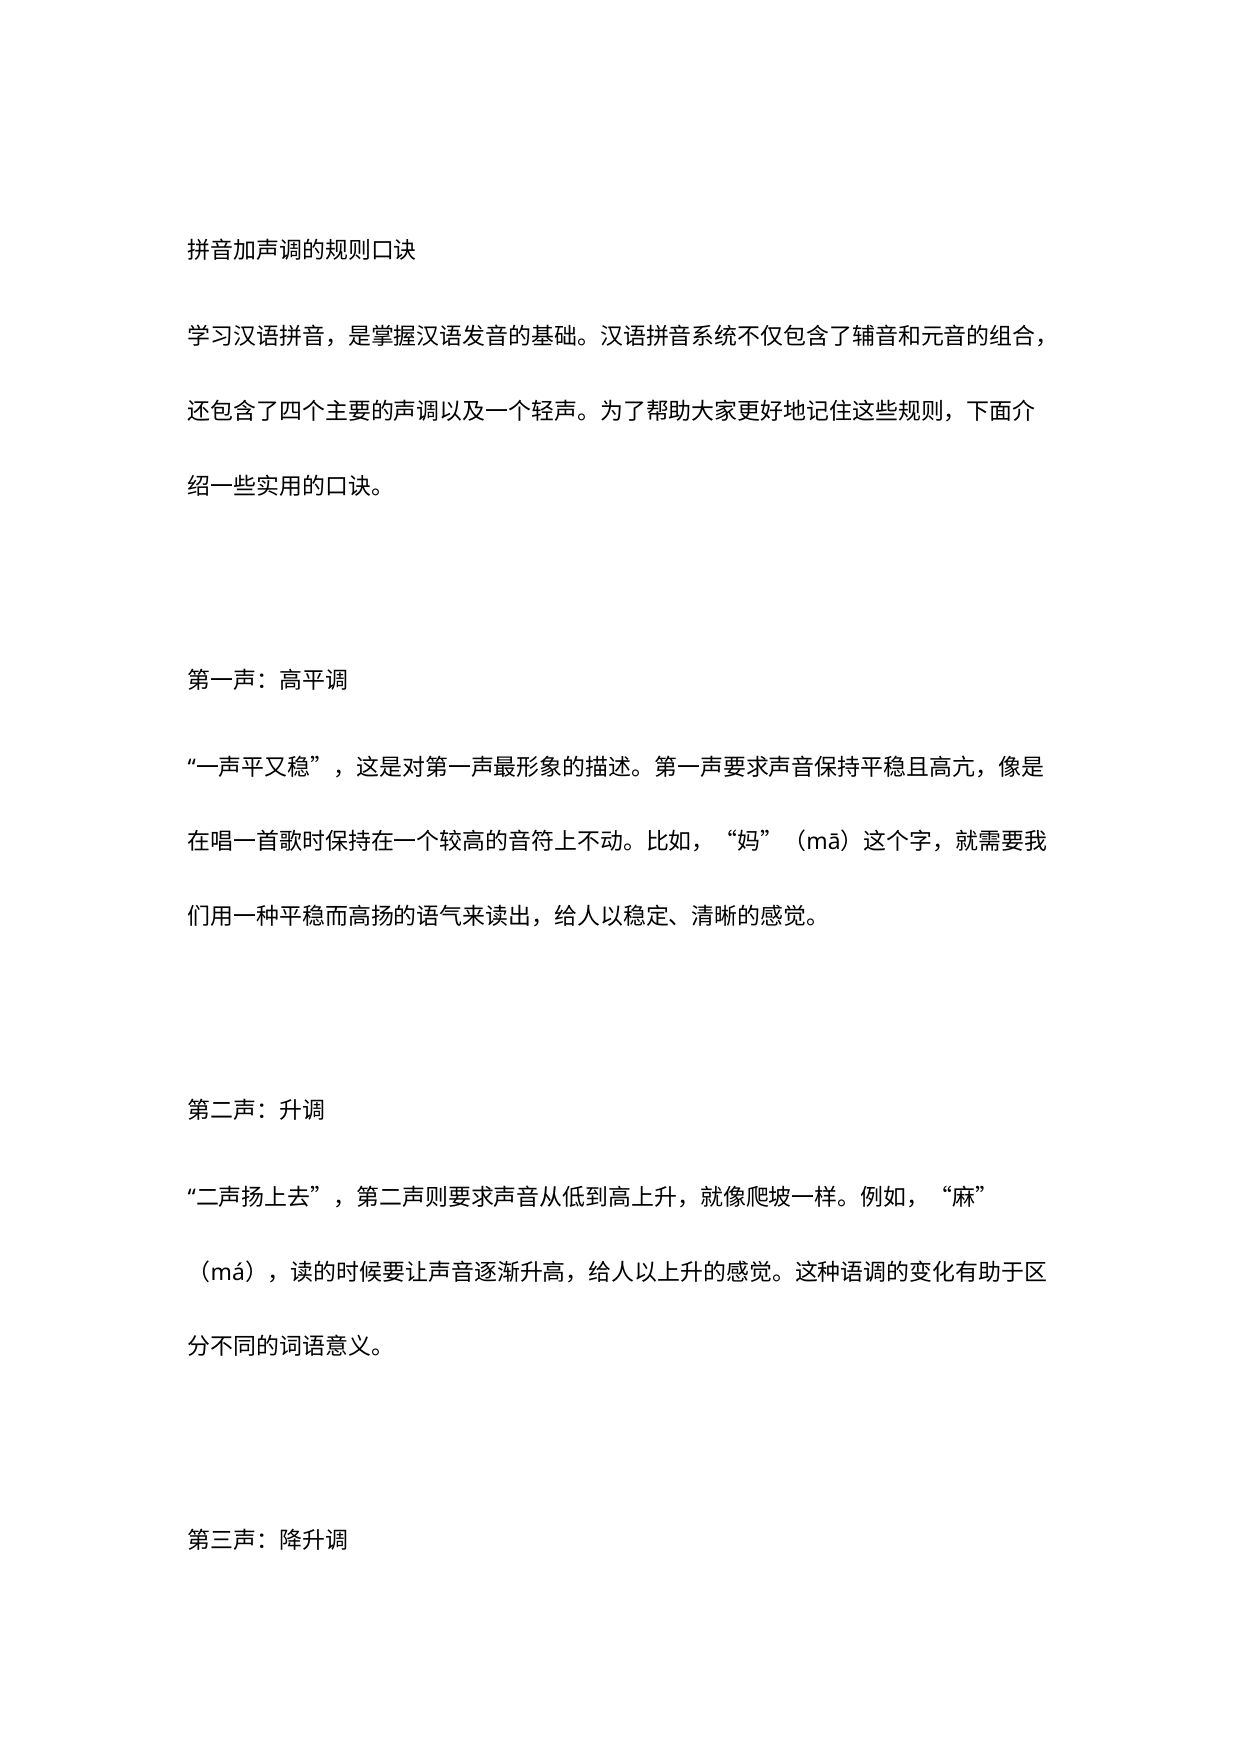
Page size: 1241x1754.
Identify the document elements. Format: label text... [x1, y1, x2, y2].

text 第二声：升调 [187, 1076, 1053, 1141]
text “二声扬上去”，第二声则要求声音从低到高上升，就像爬坡一样。例如，“麻”（má），读的时候要让声音逐渐升高，给人以上升的感觉。这种语调的变化有助于区分不同的词语意义。 [187, 1163, 1053, 1377]
text 拼音加声调的规则口诀 [187, 216, 1053, 281]
text 学习汉语拼音，是掌握汉语发音的基础。汉语拼音系统不仅包含了辅音和元音的组合，还包含了四个主要的声调以及一个轻声。为了帮助大家更好地记住这些规则，下面介绍一些实用的口诀。 [187, 302, 1053, 517]
text “一声平又稳”，这是对第一声最形象的描述。第一声要求声音保持平稳且高亢，像是在唱一首歌时保持在一个较高的音符上不动。比如，“妈”（mā）这个字，就需要我们用一种平稳而高扬的语气来读出，给人以稳定、清晰的感觉。 [187, 733, 1053, 947]
text 第一声：高平调 [187, 646, 1053, 711]
text 第三声：降升调 [187, 1506, 1053, 1571]
